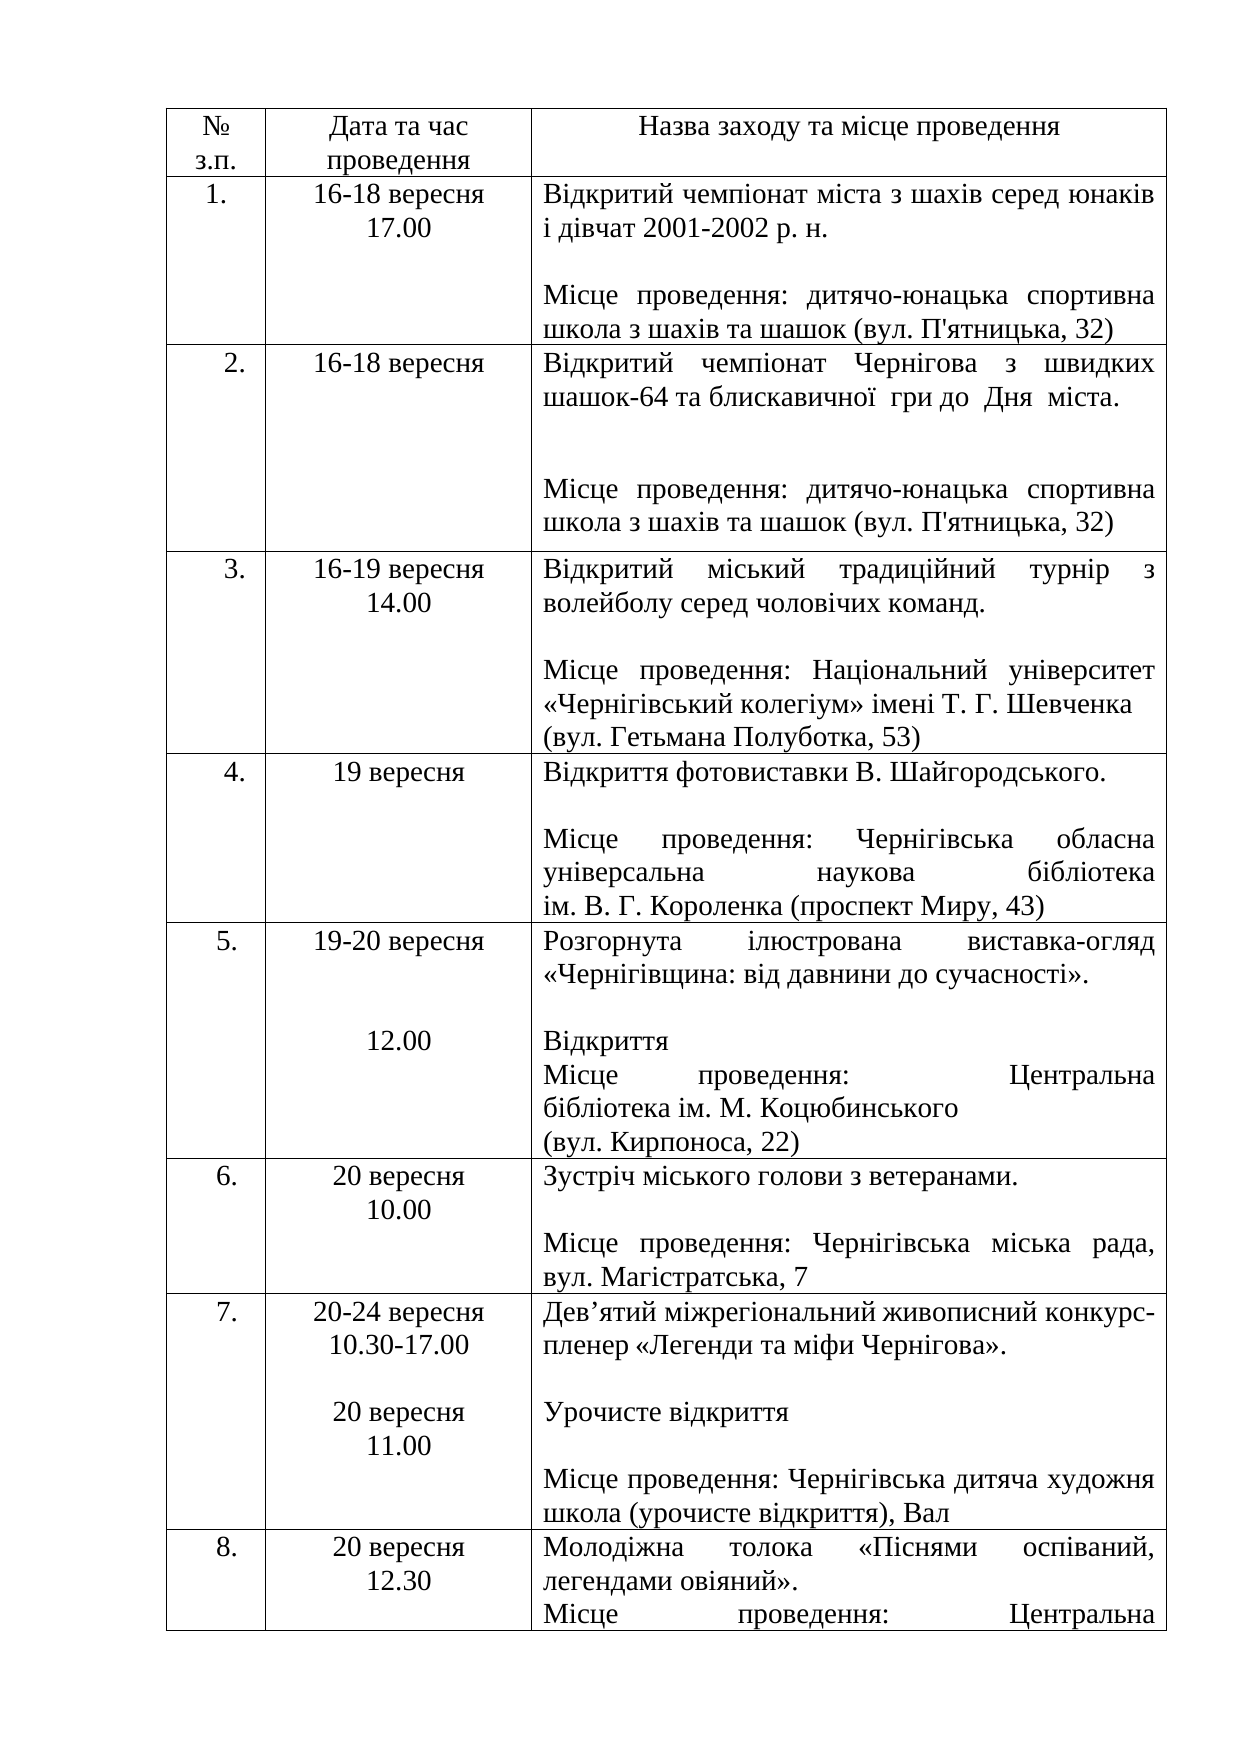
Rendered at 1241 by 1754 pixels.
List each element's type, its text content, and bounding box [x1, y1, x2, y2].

table_cell [167, 923, 265, 1157]
table_cell Відкритий чемпіонат Чернігова з швидких шашок-64 та блискавичної гри до Дня міста. Місце проведення: дитячо-юнацька спортивна школа з шахів та шашок (вул. П'ятницька, 32) [532, 345, 1166, 551]
table_cell 16-19 вересня 14.00 [266, 552, 531, 753]
table_cell 4. [167, 754, 265, 922]
table_cell [167, 1530, 265, 1630]
table_cell Відкритий міський традиційний турнір з волейболу серед чоловічих команд. Місце проведення: Національний університет «Чернігівський колегіум» імені Т. Г. Шевченка (вул. Гетьмана Полуботка, 53) [532, 552, 1166, 753]
table_cell 19-20 вересня 12.00 [266, 923, 531, 1157]
table_cell 20-24 вересня 10.30-17.00 20 вересня 11.00 [266, 1294, 531, 1528]
table_cell Відкритий чемпіонат міста з шахів серед юнаків і дівчат 2001-2002 р. н. Місце проведення: дитячо-юнацька спортивна школа з шахів та шашок (вул. П'ятницька, 32) [532, 177, 1166, 344]
table_cell Відкриття фотовиставки В. Шайгородського. Місце проведення: Чернігівська обласна універсальна наукова бібліотека ім. В. Г. Короленка (проспект Миру, 43) [532, 754, 1166, 922]
table_cell 20 вересня 10.00 [266, 1159, 531, 1293]
table_cell Розгорнута ілюстрована виставка-огляд «Чернігівщина: від давнини до сучасності». Відкриття Місце проведення: Центральна бібліотека ім. М. Коцюбинського (вул. Кирпоноса, 22) [532, 923, 1166, 1157]
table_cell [532, 1530, 1166, 1630]
table_header № з.п. [167, 109, 265, 176]
table_cell Дев’ятий міжрегіональний живописний конкурс-пленер «Легенди та міфи Чернігова». Урочисте відкриття Місце проведення: Чернігівська дитяча художня школа (урочисте відкриття), Вал [532, 1294, 1166, 1528]
table_cell 3. [167, 552, 265, 753]
table_cell 20 вересня 12.30 [266, 1530, 531, 1630]
table_cell 1. [167, 177, 265, 344]
table_header Назва заходу та місце проведення [532, 109, 1166, 176]
table_cell 16-18 вересня 17.00 [266, 177, 531, 344]
table_cell 2. [167, 345, 265, 551]
table_cell [167, 1294, 265, 1528]
table_cell 16-18 вересня [266, 345, 531, 551]
table_cell 19 вересня [266, 754, 531, 922]
table_cell [167, 1159, 265, 1293]
table_cell Зустріч міського голови з ветеранами. Місце проведення: Чернігівська міська рада, вул. Магістратська, 7 [532, 1159, 1166, 1293]
table_header Дата та час проведення [266, 109, 531, 176]
